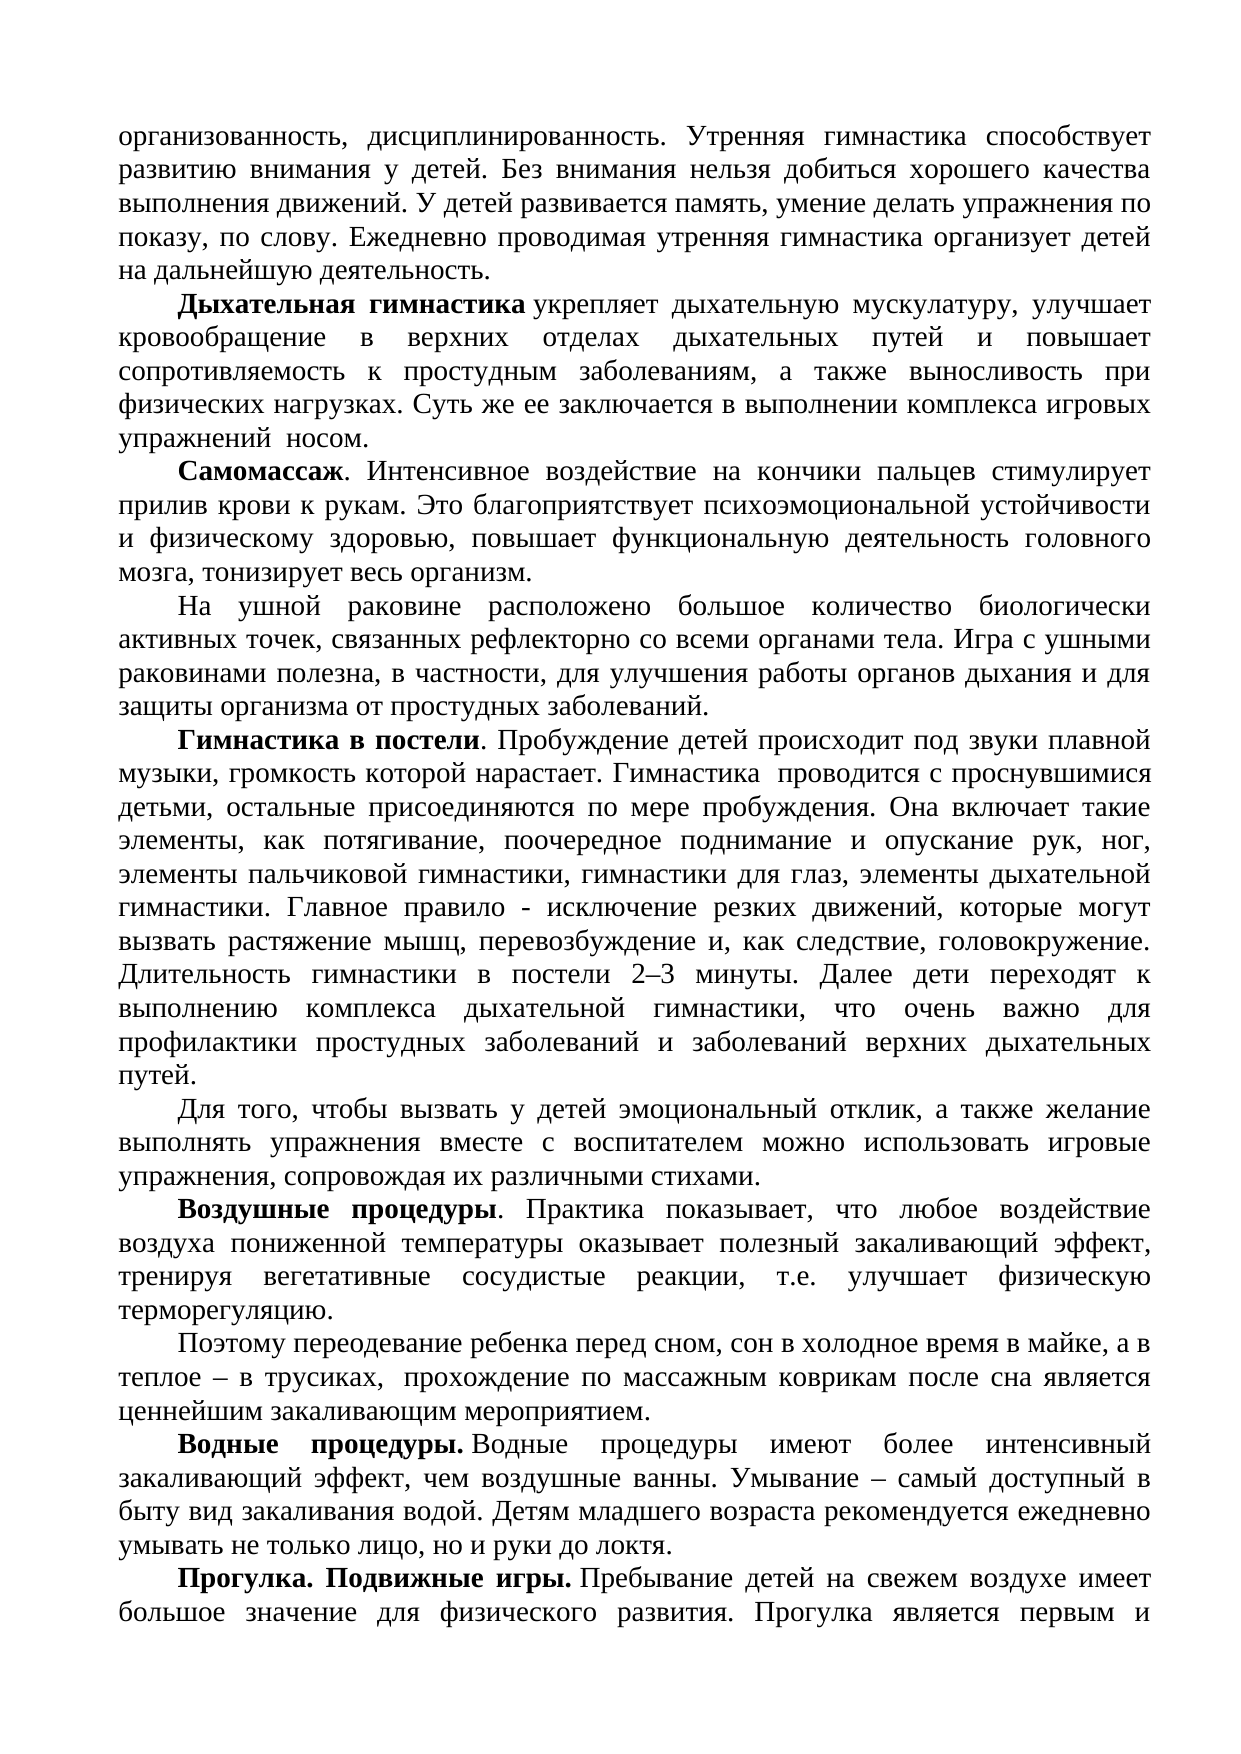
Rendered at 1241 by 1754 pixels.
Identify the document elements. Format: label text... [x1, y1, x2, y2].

text Водные процедуры. Водные процедуры имеют более интенсивный закаливающий эффект, чем воздушные ванны. Умывание – самый доступный в быту вид закаливания водой. Детям младшего возраста рекомендуется ежедневно умывать не только лицо, но и руки до локтя. [118, 1426, 1152, 1560]
text На ушной раковине расположено большое количество биологически активных точек, связанных рефлекторно со всеми органами тела. Игра с ушными раковинами полезна, в частности, для улучшения работы органов дыхания и для защиты организма от простудных заболеваний. [118, 588, 1152, 722]
text Гимнастика в постели. Пробуждение детей происходит под звуки плавной музыки, громкость которой нарастает. Гимнастика проводится с проснувшимися детьми, остальные присоединяются по мере пробуждения. Она включает такие элементы, как потягивание, поочередное поднимание и опускание рук, ног, элементы пальчиковой гимнастики, гимнастики для глаз, элементы дыхательной гимнастики. Главное правило - исключение резких движений, которые могут вызвать растяжение мышц, перевозбуждение и, как следствие, головокружение. Длительность гимнастики в постели 2–3 минуты. Далее дети переходят к выполнению комплекса дыхательной гимнастики, что очень важно для профилактики простудных заболеваний и заболеваний верхних дыхательных путей. [118, 722, 1152, 1091]
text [118, 118, 1152, 286]
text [118, 1560, 1152, 1627]
text Самомассаж. Интенсивное воздействие на кончики пальцев стимулирует прилив крови к рукам. Это благоприятствует психоэмоциональной устойчивости и физическому здоровью, повышает функциональную деятельность головного мозга, тонизирует весь организм. [118, 453, 1152, 588]
text Дыхательная гимнастика укрепляет дыхательную мускулатуру, улучшает кровообращение в верхних отделах дыхательных путей и повышает сопротивляемость к простудным заболеваниям, а также выносливость при физических нагрузках. Суть же ее заключается в выполнении комплекса игровых упражнений носом. [118, 286, 1152, 453]
text Поэтому переодевание ребенка перед сном, сон в холодное время в майке, а в теплое – в трусиках, прохождение по массажным коврикам после сна является ценнейшим закаливающим мероприятием. [118, 1326, 1152, 1426]
text Для того, чтобы вызвать у детей эмоциональный отклик, а также желание выполнять упражнения вместе с воспитателем можно использовать игровые упражнения, сопровождая их различными стихами. [118, 1091, 1152, 1191]
text Воздушные процедуры. Практика показывает, что любое воздействие воздуха пониженной температуры оказывает полезный закаливающий эффект, тренируя вегетативные сосудистые реакции, т.е. улучшает физическую терморегуляцию. [118, 1191, 1152, 1326]
